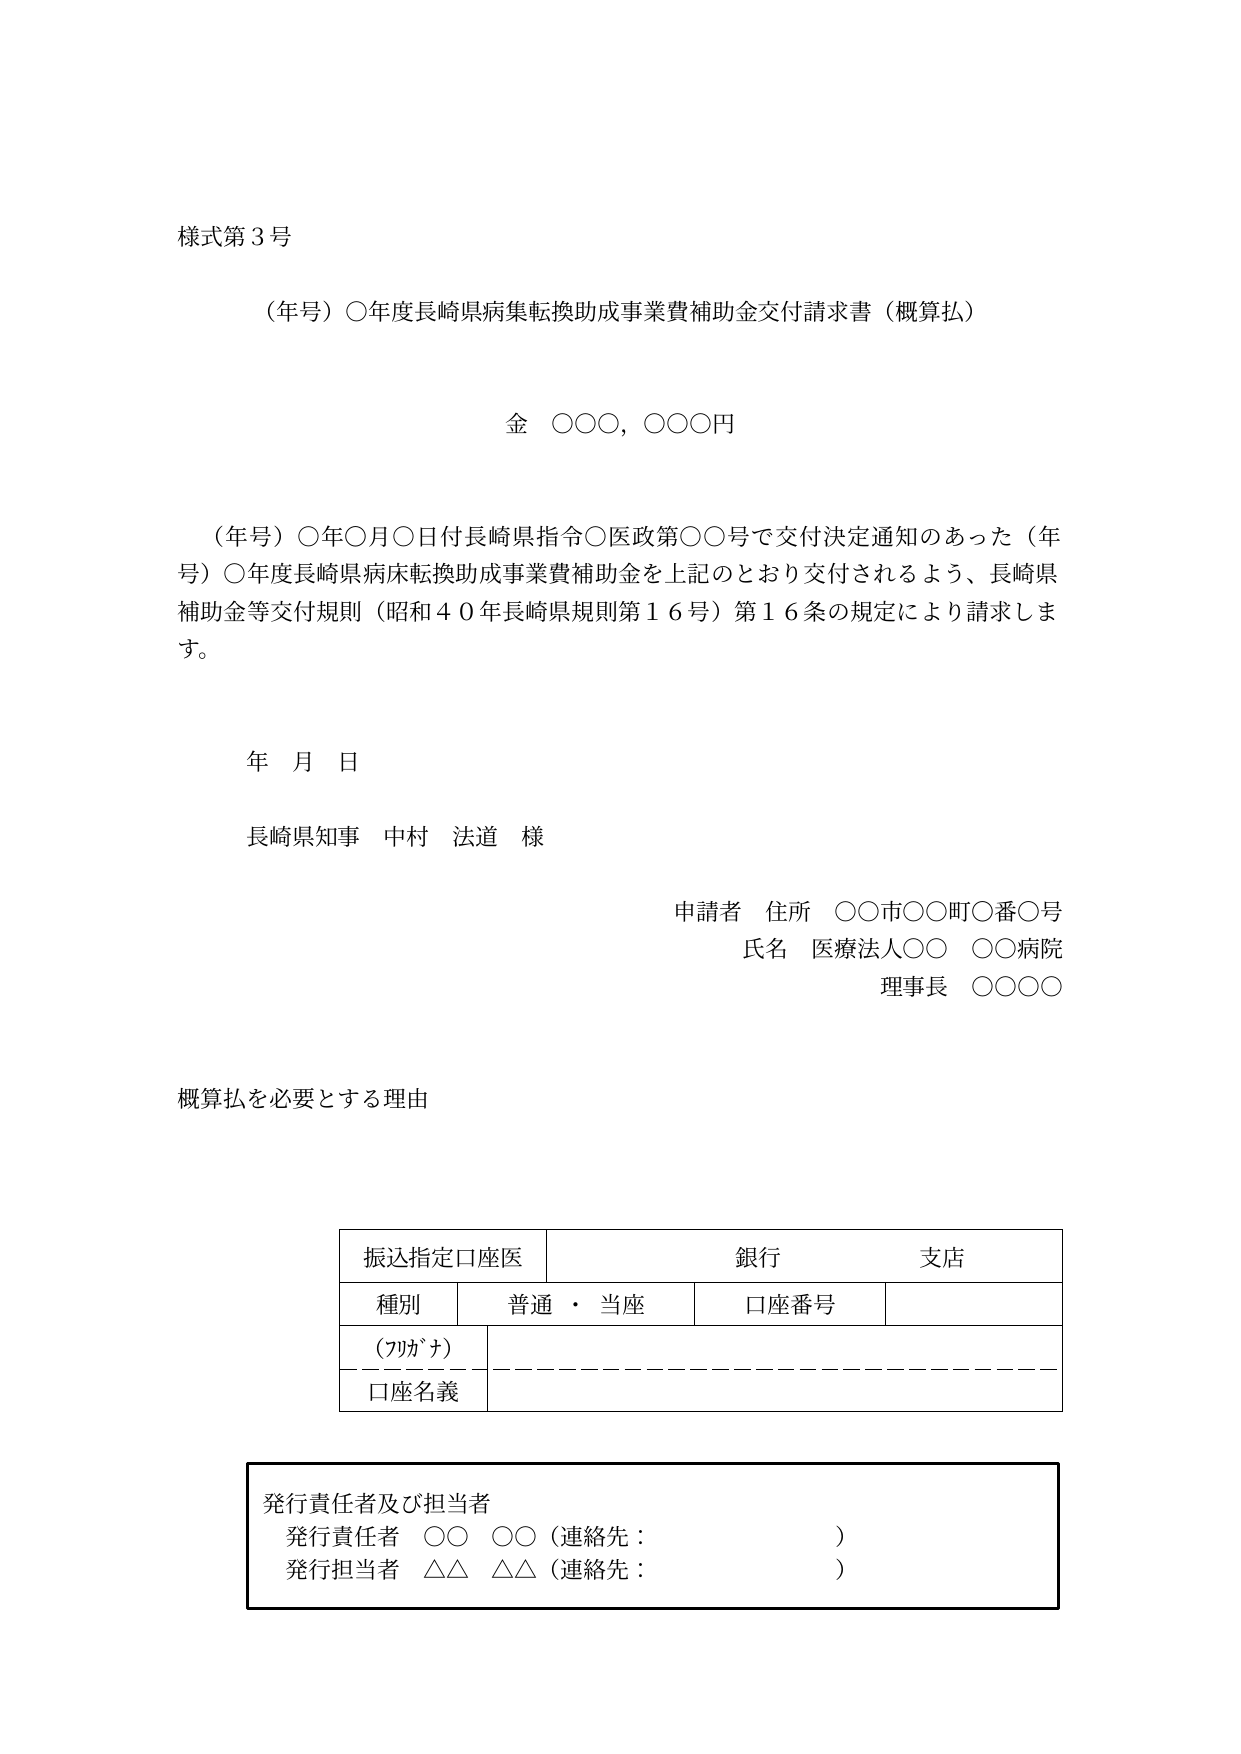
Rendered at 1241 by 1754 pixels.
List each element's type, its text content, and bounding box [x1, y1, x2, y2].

table_cell 普通 ・ 当座 [458, 1283, 694, 1325]
text （年号）○年〇月○日付長崎県指令○医政第○○号で交付決定通知のあった（年号）○年度長崎県病床転換助成事業費補助金を上記のとおり交付されるよう、長崎県補助金等交付規則（昭和４０年長崎県規則第１６号）第１６条の規定により請求します。 [177, 517, 1063, 667]
text 概算払を必要とする理由 [177, 1079, 1063, 1117]
table_cell [886, 1283, 1062, 1325]
text 年 月 日 [177, 742, 1063, 779]
text 理事長 ○○○○ [177, 967, 1063, 1004]
table_cell （ﾌﾘｶﾞﾅ） [340, 1326, 487, 1368]
table_header 振込指定口座医 [340, 1230, 546, 1282]
text （年号）○年度長崎県病集転換助成事業費補助金交付請求書（概算払） [177, 292, 1063, 329]
table_header 銀行 支店 [547, 1230, 1062, 1282]
text 金 ○○○，○○○円 [177, 404, 1063, 442]
text 申請者 住所 ○○市○○町〇番〇号 [177, 892, 1063, 929]
text 様式第３号 [177, 217, 1063, 254]
table_cell [488, 1369, 1062, 1411]
table_cell 口座名義 [340, 1369, 487, 1411]
table_cell 種別 [340, 1283, 457, 1325]
text 氏名 医療法人○○ ○○病院 [177, 929, 1063, 967]
table_cell 口座番号 [695, 1283, 885, 1325]
text 長崎県知事 中村 法道 様 [177, 817, 1063, 854]
table_cell [488, 1326, 1062, 1368]
